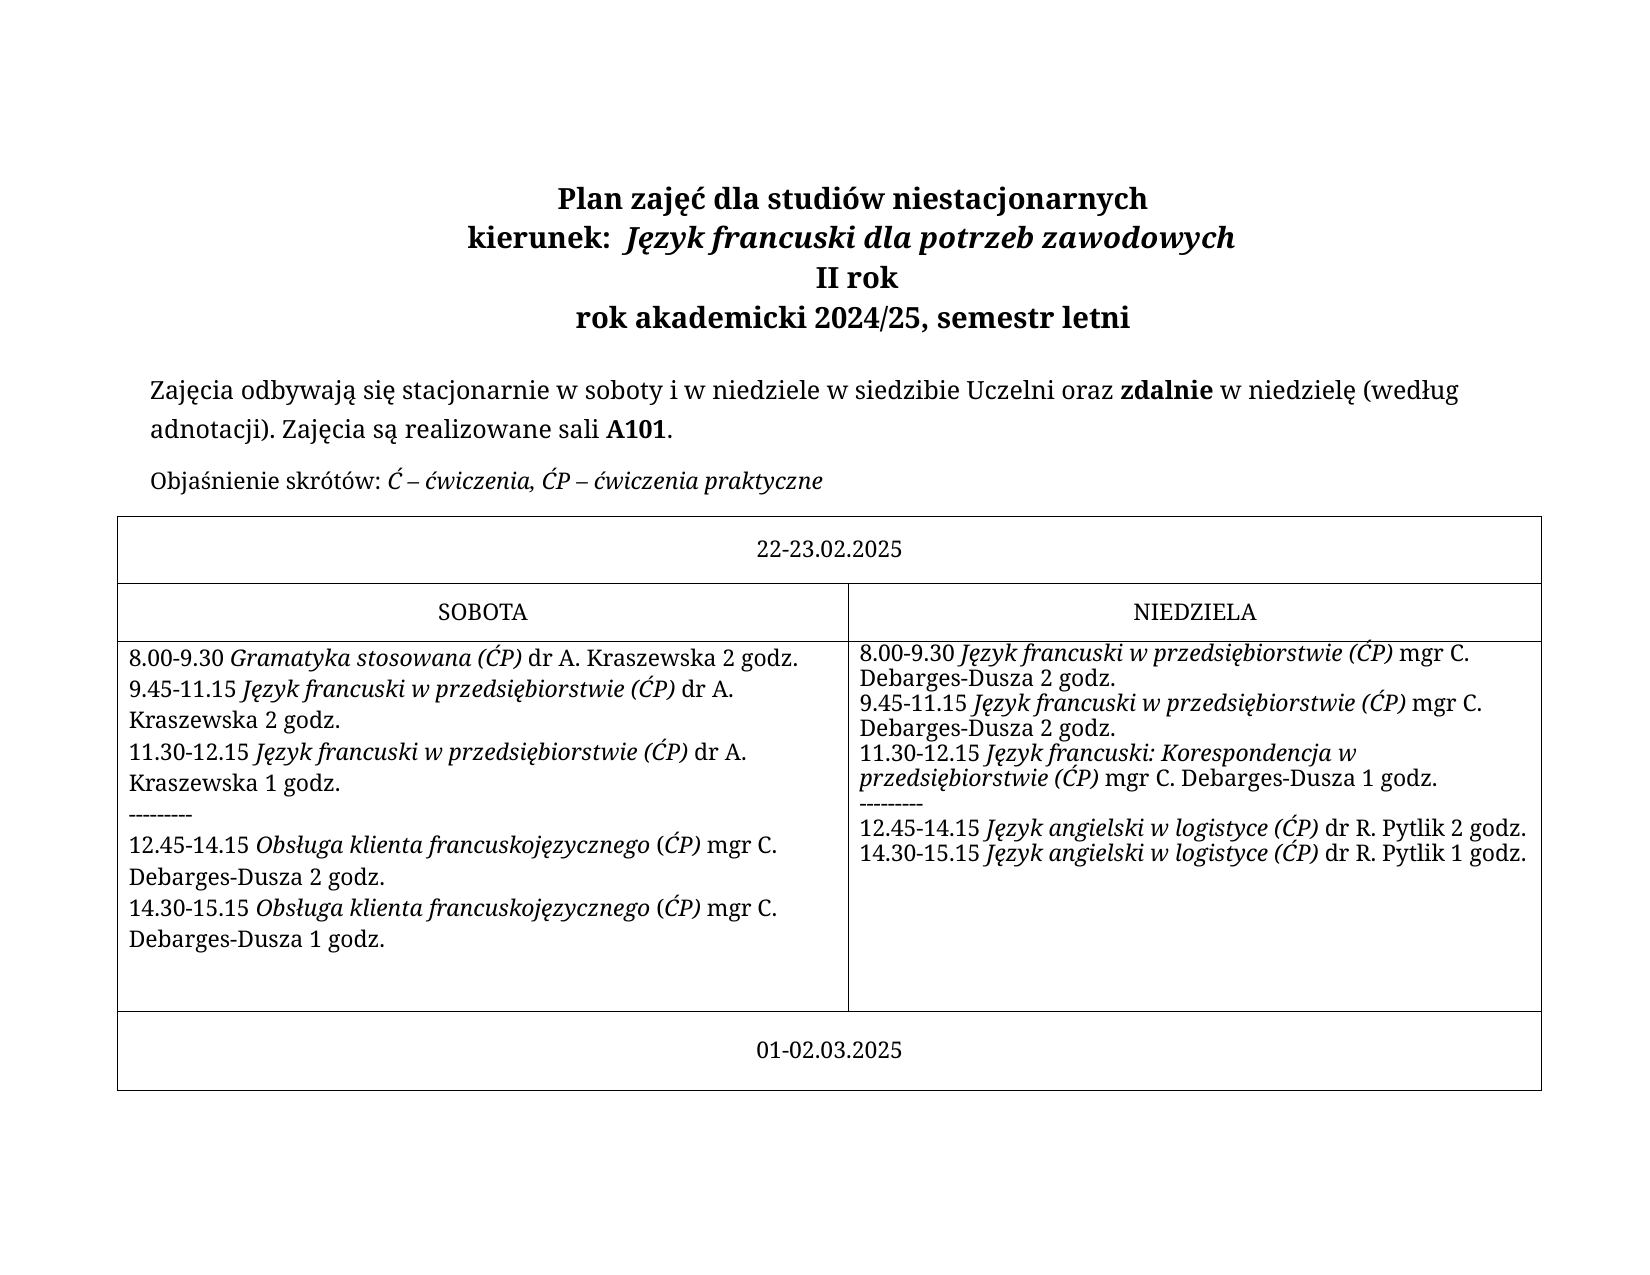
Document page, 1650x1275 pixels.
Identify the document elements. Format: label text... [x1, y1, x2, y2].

table_cell SOBOTA [118, 584, 848, 641]
text rok akademicki 2024/25, semestr letni [150, 297, 1556, 337]
text kierunek: Język francuski dla potrzeb zawodowych [150, 218, 1556, 257]
text Plan zajęć dla studiów niestacjonarnych [150, 178, 1556, 218]
table_header 22-23.02.2025 [118, 517, 1541, 583]
table_cell 01-02.03.2025 [118, 1012, 1541, 1090]
text Zajęcia odbywają się stacjonarnie w soboty i w niedziele w siedzibie Uczelni oraz zdalnie w niedzielę (według adnotacji). Zajęcia są realizowane sali A101. [150, 372, 1556, 446]
text Objaśnienie skrótów: Ć – ćwiczenia, ĆP – ćwiczenia praktyczne [150, 465, 1556, 497]
table_cell 8.00-9.30 Język francuski w przedsiębiorstwie (ĆP) mgr C. Debarges-Dusza 2 godz. 9.45-11.15 Język francuski w przedsiębiorstwie (ĆP) mgr C. Debarges-Dusza 2 godz. 11.30-12.15 Język francuski: Korespondencja w przedsiębiorstwie (ĆP) mgr C. Debarges-Dusza 1 godz. --------- 12.45-14.15 Język angielski w logistyce (ĆP) dr R. Pytlik 2 godz. 14.30-15.15 Język angielski w logistyce (ĆP) dr R. Pytlik 1 godz. [849, 642, 1541, 1011]
table_cell 8.00-9.30 Gramatyka stosowana (ĆP) dr A. Kraszewska 2 godz. 9.45-11.15 Język francuski w przedsiębiorstwie (ĆP) dr A. Kraszewska 2 godz. 11.30-12.15 Język francuski w przedsiębiorstwie (ĆP) dr A. Kraszewska 1 godz. --------- 12.45-14.15 Obsługa klienta francuskojęzycznego (ĆP) mgr C. Debarges-Dusza 2 godz. 14.30-15.15 Obsługa klienta francuskojęzycznego (ĆP) mgr C. Debarges-Dusza 1 godz. [118, 642, 848, 1011]
text II rok [150, 257, 1556, 297]
table_cell NIEDZIELA [849, 584, 1541, 641]
